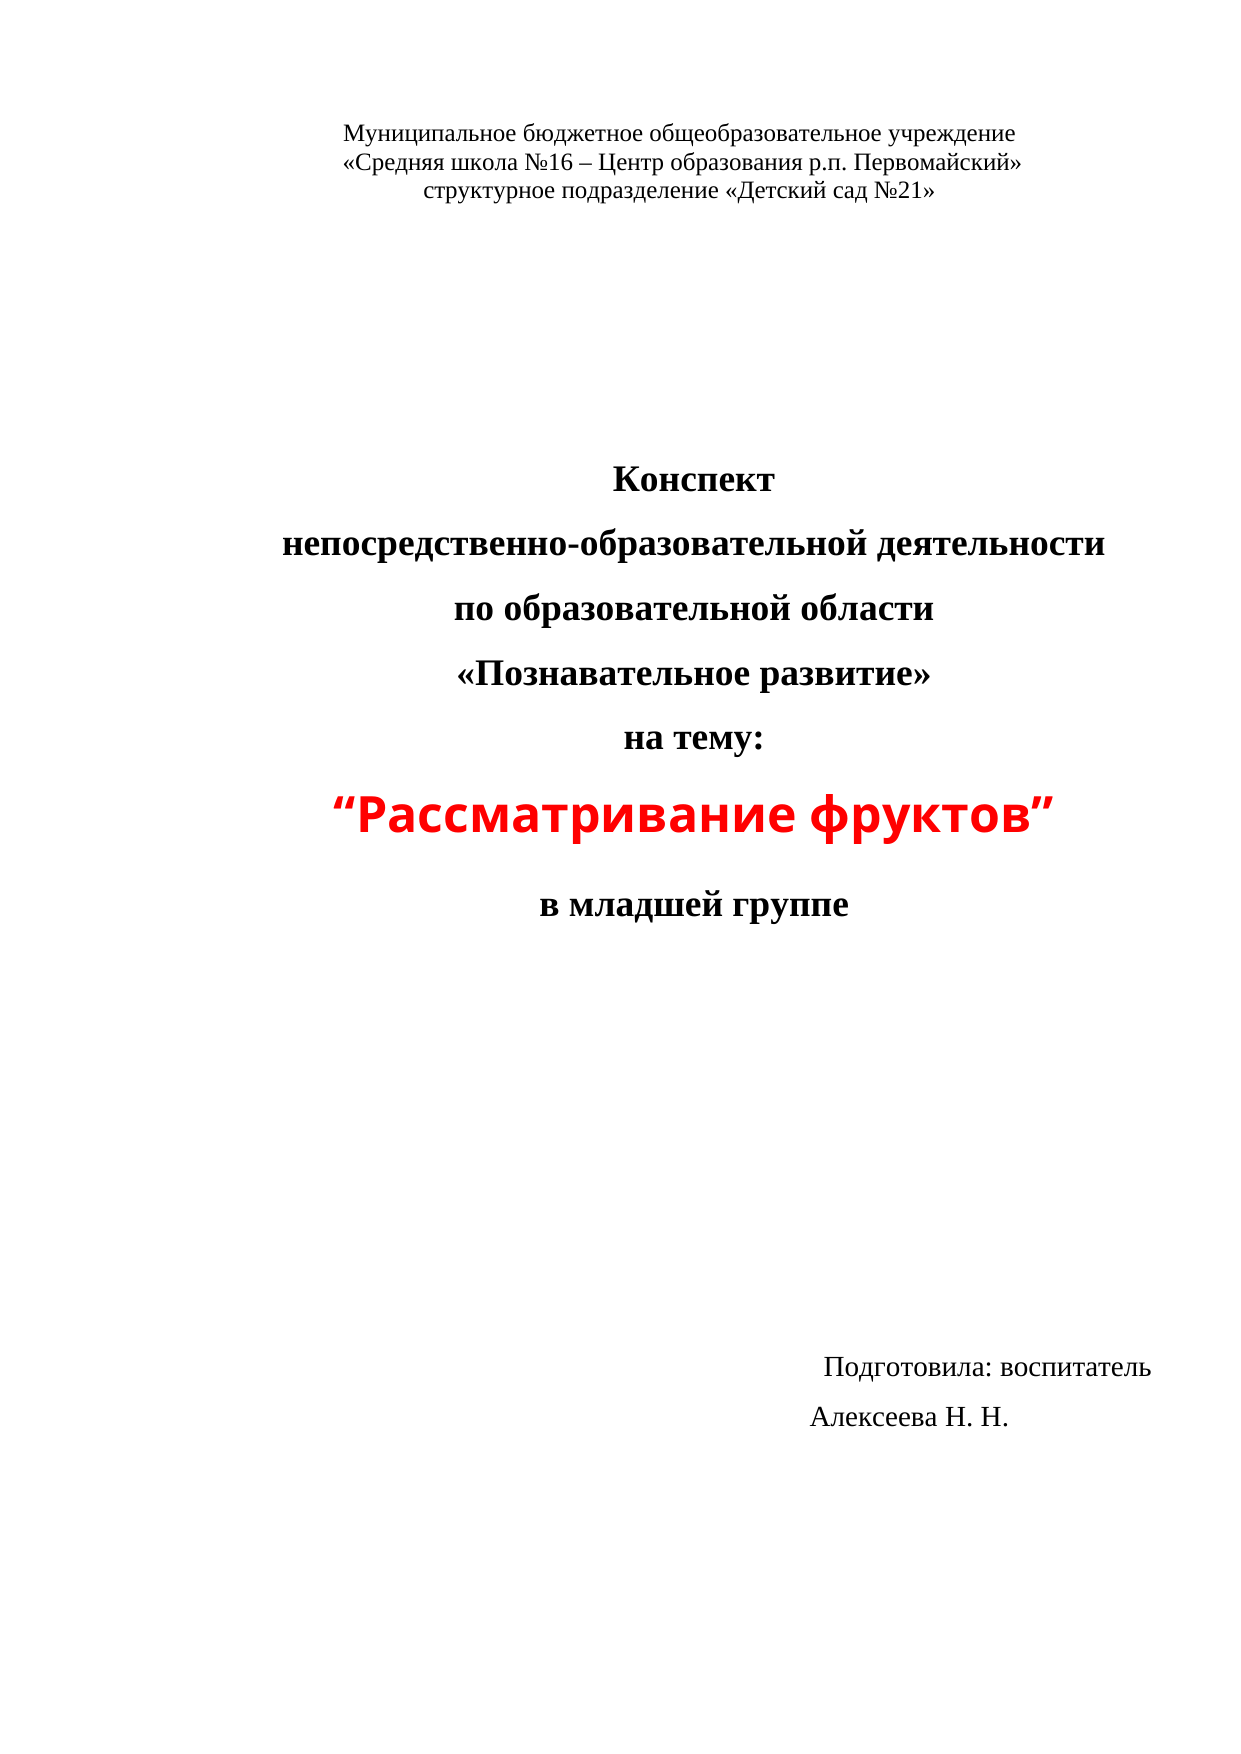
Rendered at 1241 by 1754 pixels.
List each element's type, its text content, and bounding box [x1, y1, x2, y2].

text в младшей группе [177, 882, 1152, 925]
text структурное подразделение «Детский сад №21» [177, 176, 1152, 204]
text на тему: [177, 715, 1152, 758]
text Муниципальное бюджетное общеобразовательное учреждение [177, 118, 1152, 147]
text Конспект [177, 456, 1152, 499]
text “Рассматривание фруктов” [177, 779, 1152, 847]
text непосредственно-образовательной деятельности [177, 521, 1152, 564]
text по образовательной области [177, 585, 1152, 628]
text Алексеева Н. Н. [177, 1399, 1152, 1433]
text «Средняя школа №16 – Центр образования р.п. Первомайский» [177, 147, 1152, 176]
text «Познавательное развитие» [177, 650, 1152, 693]
text Подготовила: воспитатель [177, 1349, 1152, 1382]
